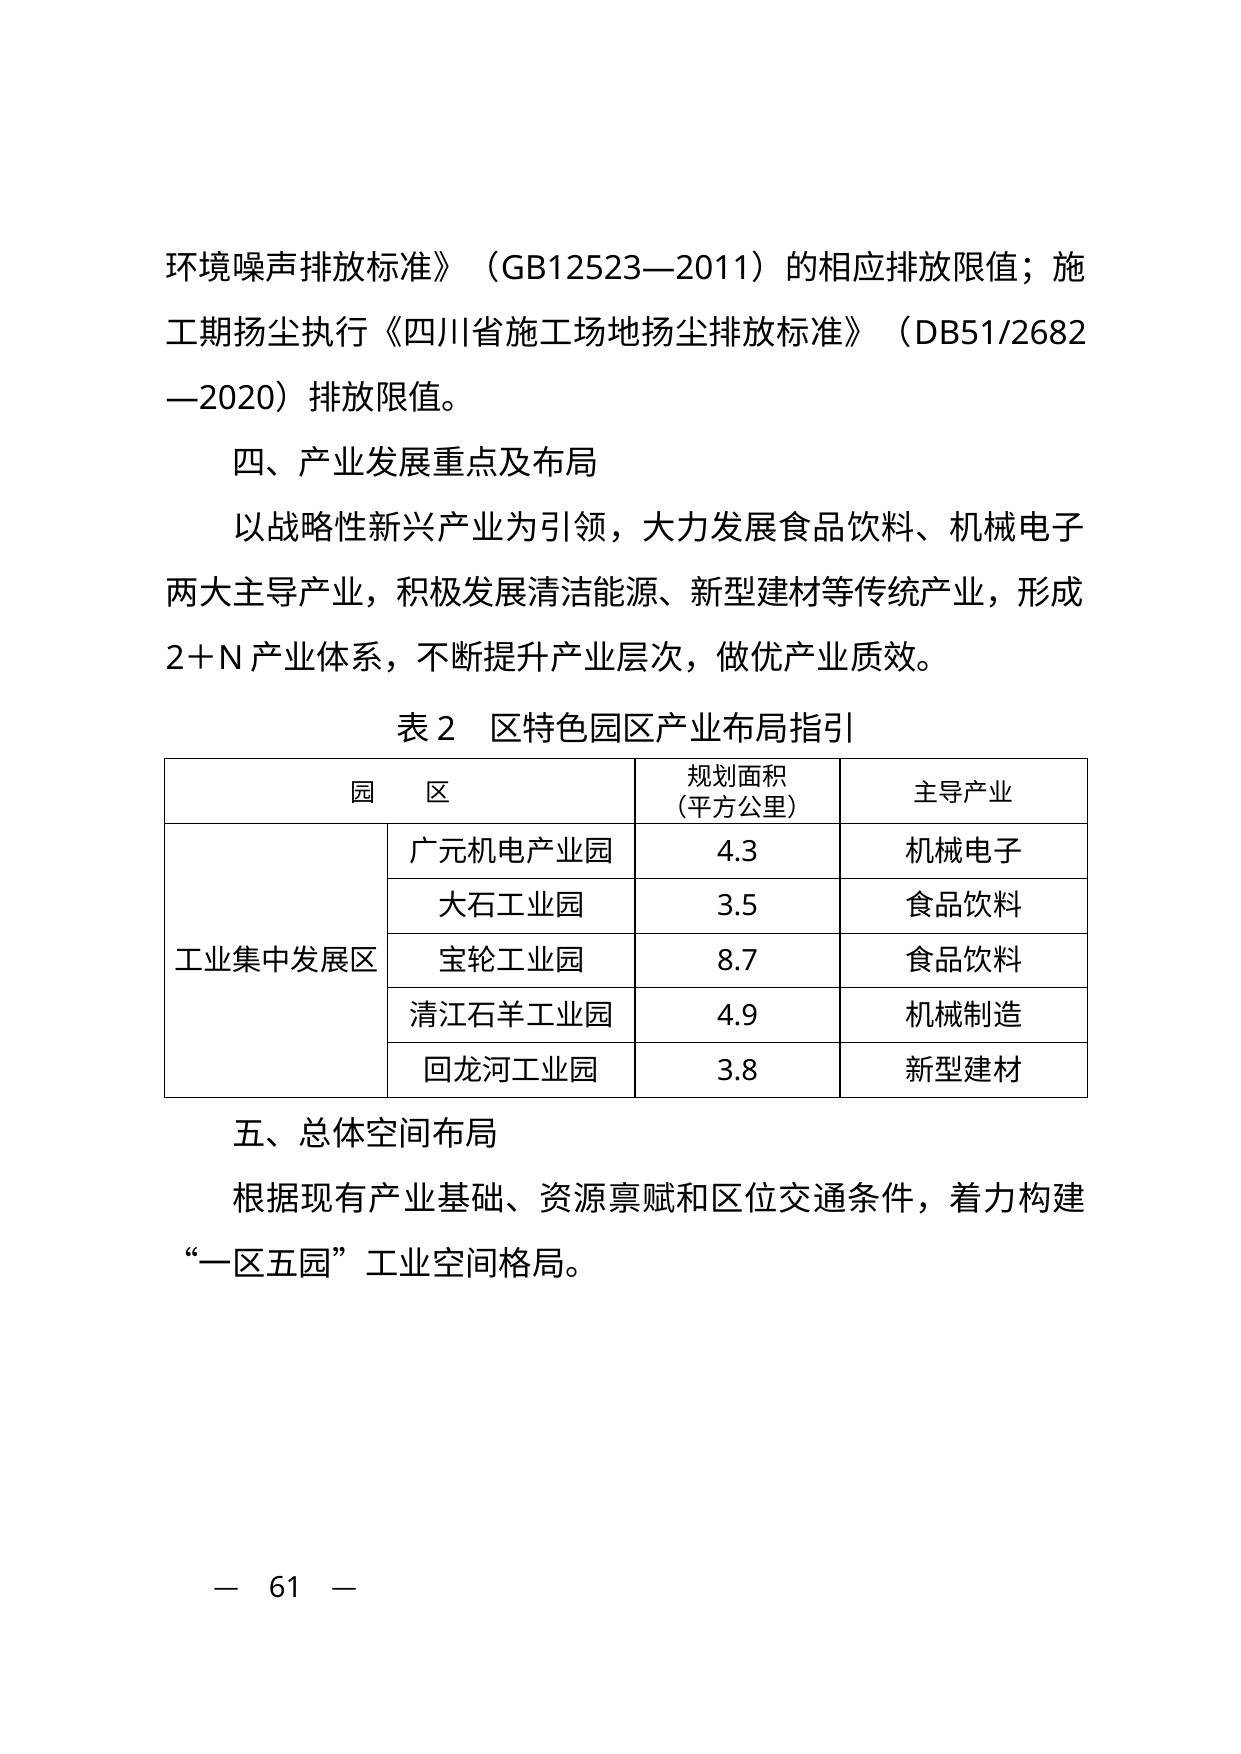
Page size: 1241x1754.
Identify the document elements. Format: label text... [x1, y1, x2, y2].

table_cell 食品饮料 [841, 934, 1087, 987]
text 五、总体空间布局 [165, 1098, 1087, 1163]
text 四、产业发展重点及布局 [165, 428, 1087, 493]
text 根据现有产业基础、资源禀赋和区位交通条件，着力构建“一区五园”工业空间格局。 [165, 1163, 1087, 1293]
table_cell 食品饮料 [841, 879, 1087, 932]
table_cell 4.3 [636, 824, 839, 878]
table_cell 清江石羊工业园 [388, 988, 634, 1042]
text 以战略性新兴产业为引领，大力发展食品饮料、机械电子两大主导产业，积极发展清洁能源、新型建材等传统产业，形成2＋N产业体系，不断提升产业层次，做优产业质效。 [165, 493, 1087, 688]
table_cell 机械制造 [841, 988, 1087, 1042]
table_cell 大石工业园 [388, 879, 634, 932]
table_cell 新型建材 [841, 1043, 1087, 1097]
table_cell 机械电子 [841, 824, 1087, 878]
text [165, 233, 1087, 428]
table_cell 宝轮工业园 [388, 934, 634, 987]
table_cell 3.5 [636, 879, 839, 932]
table_cell 4.9 [636, 988, 839, 1042]
table_header 主导产业 [841, 759, 1087, 823]
table_cell 3.8 [636, 1043, 839, 1097]
table_header 规划面积 （平方公里） [636, 759, 839, 823]
table_cell 工业集中发展区 [165, 824, 387, 1097]
table_cell 8.7 [636, 934, 839, 987]
table_cell 回龙河工业园 [388, 1043, 634, 1097]
text 表2 区特色园区产业布局指引 [165, 693, 1087, 753]
table_cell 广元机电产业园 [388, 824, 634, 878]
table_header 园 区 [165, 759, 634, 823]
